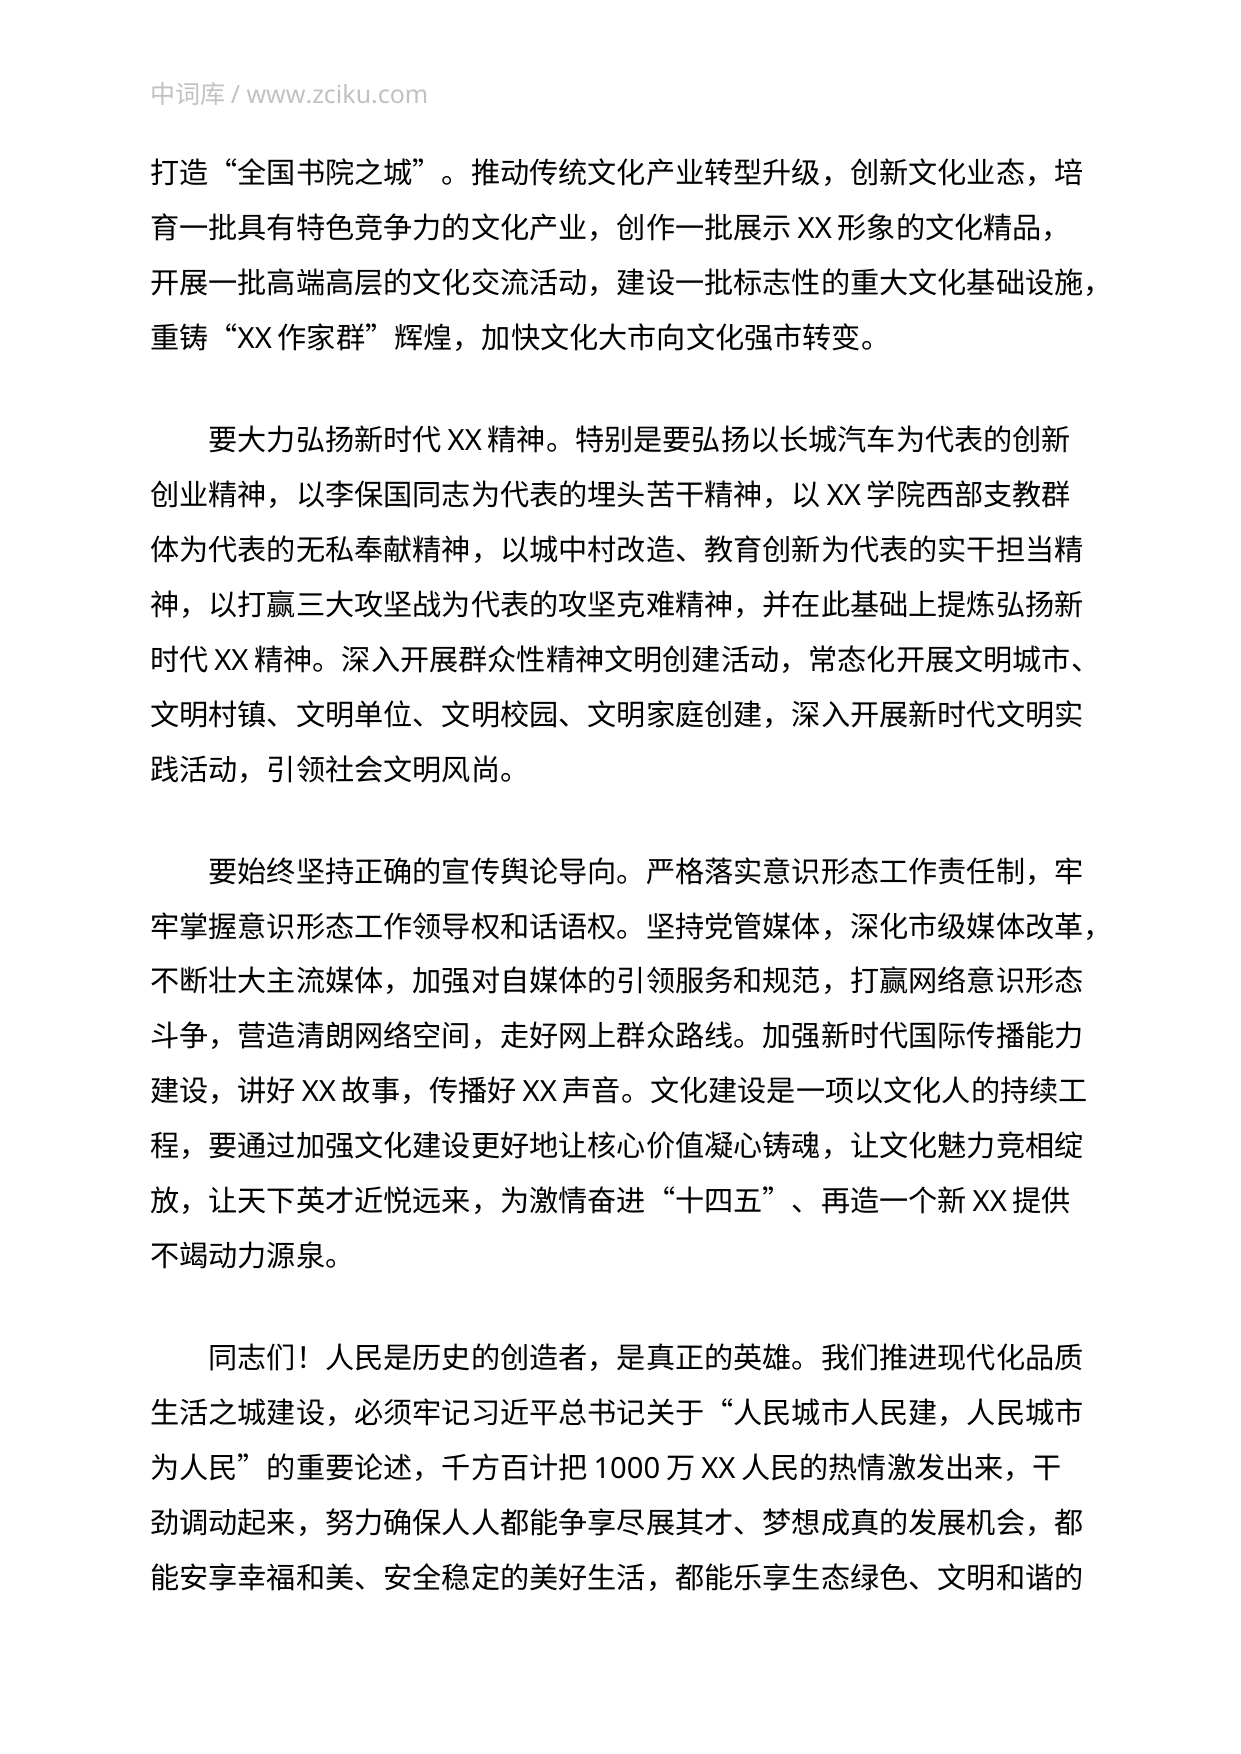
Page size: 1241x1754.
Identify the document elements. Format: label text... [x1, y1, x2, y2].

text 要始终坚持正确的宣传舆论导向。严格落实意识形态工作责任制，牢牢掌握意识形态工作领导权和话语权。坚持党管媒体，深化市级媒体改革，不断壮大主流媒体，加强对自媒体的引领服务和规范，打赢网络意识形态斗争，营造清朗网络空间，走好网上群众路线。加强新时代国际传播能力建设，讲好XX故事，传播好XX声音。文化建设是一项以文化人的持续工程，要通过加强文化建设更好地让核心价值凝心铸魂，让文化魅力竞相绽放，让天下英才近悦远来，为激情奋进“十四五”、再造一个新XX提供不竭动力源泉。 [150, 848, 1090, 1275]
text 要大力弘扬新时代XX精神。特别是要弘扬以长城汽车为代表的创新创业精神，以李保国同志为代表的埋头苦干精神，以XX学院西部支教群体为代表的无私奉献精神，以城中村改造、教育创新为代表的实干担当精神，以打赢三大攻坚战为代表的攻坚克难精神，并在此基础上提炼弘扬新时代XX精神。深入开展群众性精神文明创建活动，常态化开展文明城市、文明村镇、文明单位、文明校园、文明家庭创建，深入开展新时代文明实践活动，引领社会文明风尚。 [150, 417, 1090, 789]
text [150, 150, 1090, 357]
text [150, 1334, 1090, 1596]
